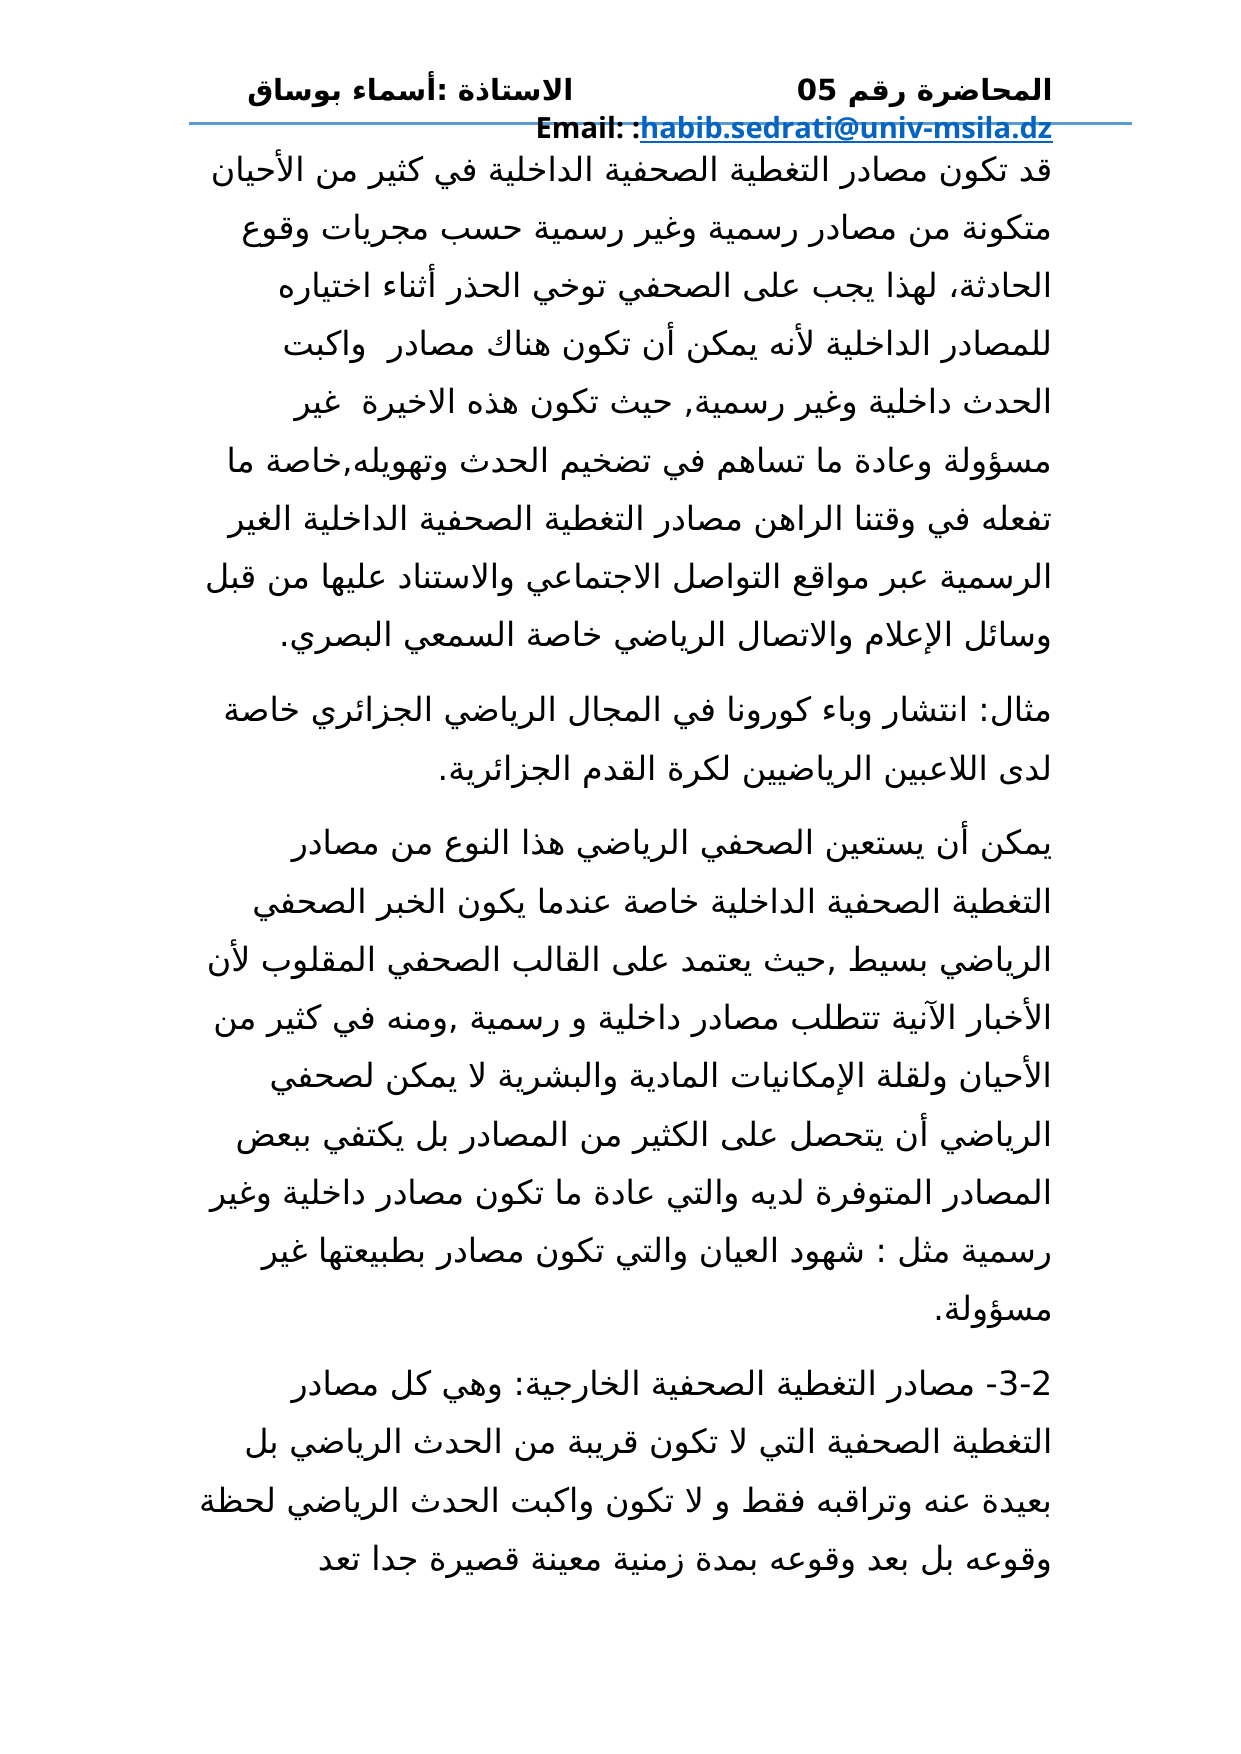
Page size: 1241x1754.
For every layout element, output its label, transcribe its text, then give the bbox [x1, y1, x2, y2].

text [187, 1364, 1053, 1578]
text مثال: انتشار وباء كورونا في المجال الرياضي الجزائري خاصة لدى اللاعبين الرياضيين لكرة القدم الجزائرية. [187, 691, 1053, 788]
text قد تكون مصادر التغطية الصحفية الداخلية في كثير من الأحيان متكونة من مصادر رسمية وغير رسمية حسب مجريات وقوع الحادثة، لهذا يجب على الصحفي توخي الحذر أثناء اختياره للمصادر الداخلية لأنه يمكن أن تكون هناك مصادر واكبت الحدث داخلية وغير رسمية, حيث تكون هذه الاخيرة غير مسؤولة وعادة ما تساهم في تضخيم الحدث وتهويله,خاصة ما تفعله في وقتنا الراهن مصادر التغطية الصحفية الداخلية الغير الرسمية عبر مواقع التواصل الاجتماعي والاستناد عليها من قبل وسائل الإعلام والاتصال الرياضي خاصة السمعي البصري. [187, 150, 1053, 655]
text يمكن أن يستعين الصحفي الرياضي هذا النوع من مصادر التغطية الصحفية الداخلية خاصة عندما يكون الخبر الصحفي الرياضي بسيط ,حيث يعتمد على القالب الصحفي المقلوب لأن الأخبار الآنية تتطلب مصادر داخلية و رسمية ,ومنه في كثير من الأحيان ولقلة الإمكانيات المادية والبشرية لا يمكن لصحفي الرياضي أن يتحصل على الكثير من المصادر بل يكتفي ببعض المصادر المتوفرة لديه والتي عادة ما تكون مصادر داخلية وغير رسمية مثل : شهود العيان والتي تكون مصادر بطبيعتها غير مسؤولة. [187, 824, 1053, 1328]
